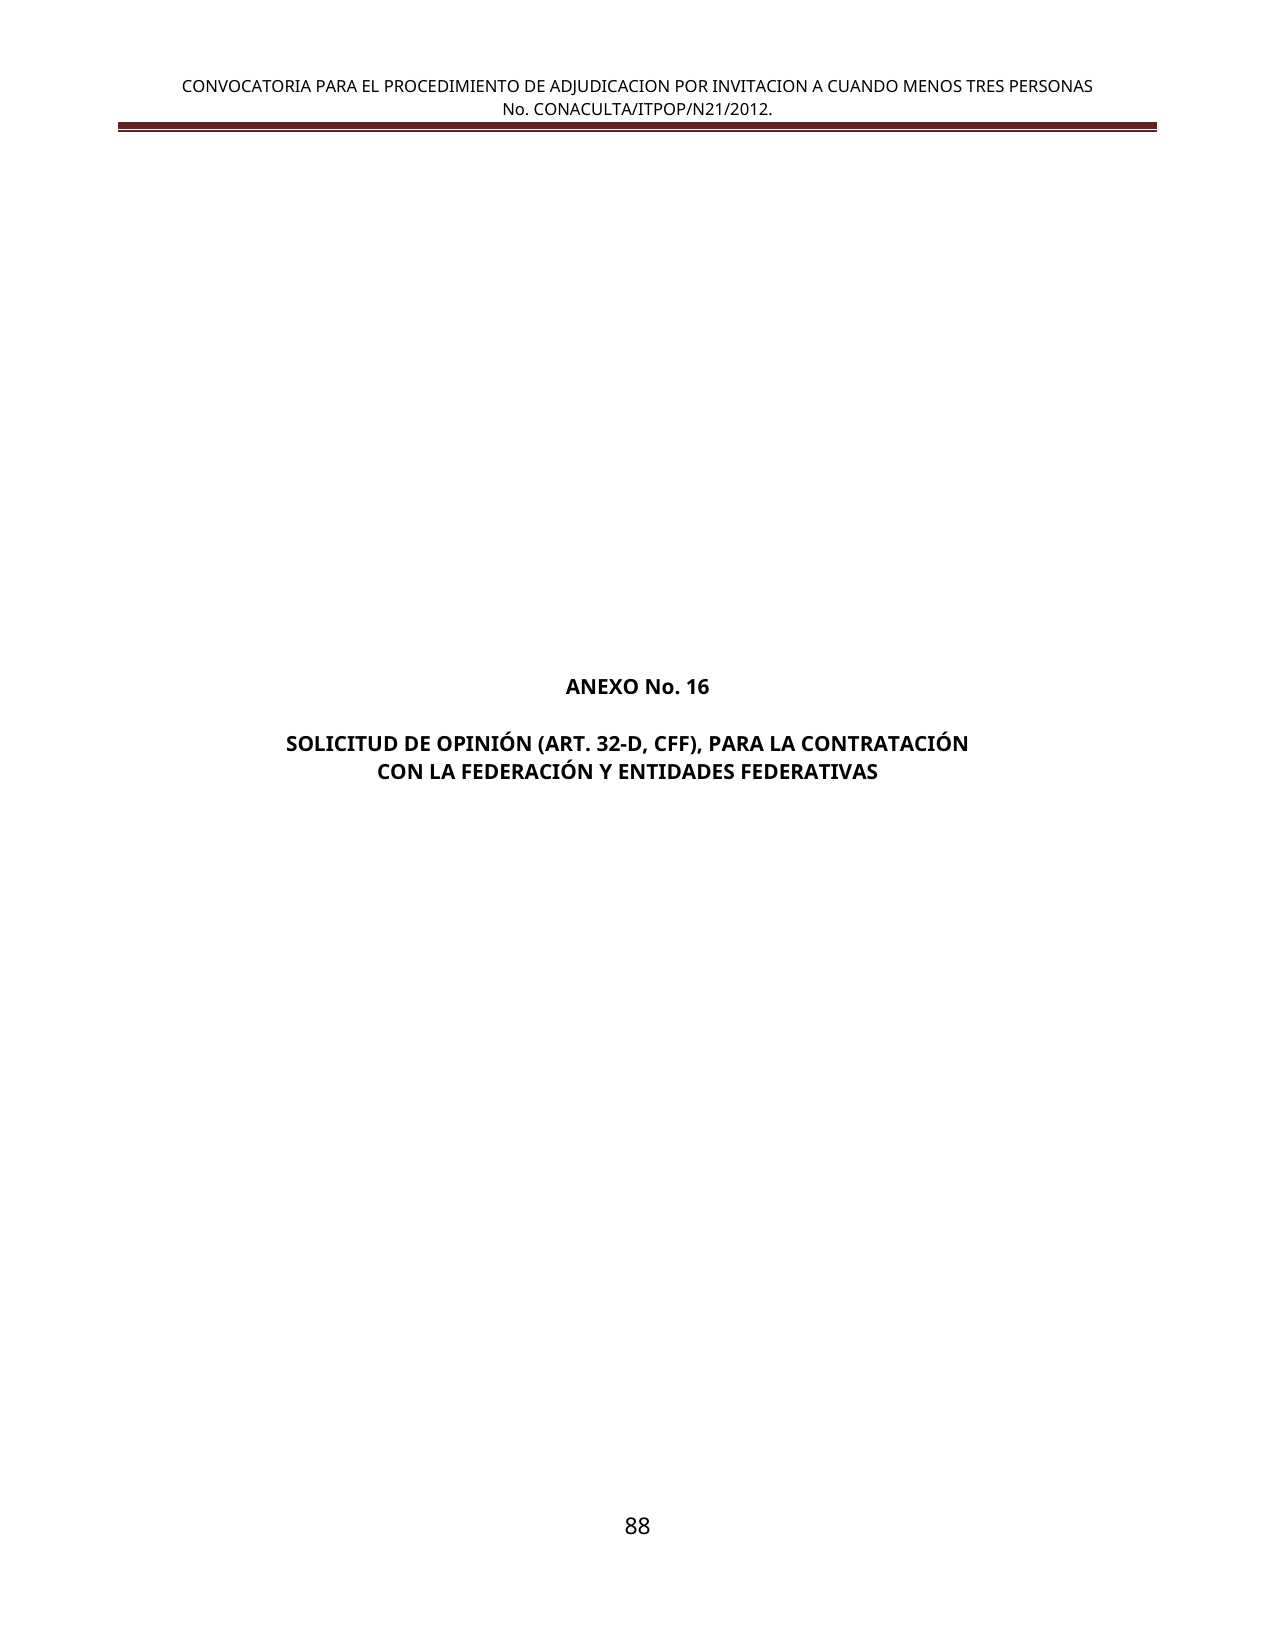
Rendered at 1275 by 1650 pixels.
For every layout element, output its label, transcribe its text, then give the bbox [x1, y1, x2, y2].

text ANEXO No. 16 [118, 672, 1157, 701]
text Solicitud de Opinión (art. 32-D, CFF), para la Contratación [118, 729, 1137, 757]
text con la Federación y entidades federativas ANEXO No. 16 [118, 757, 1137, 786]
